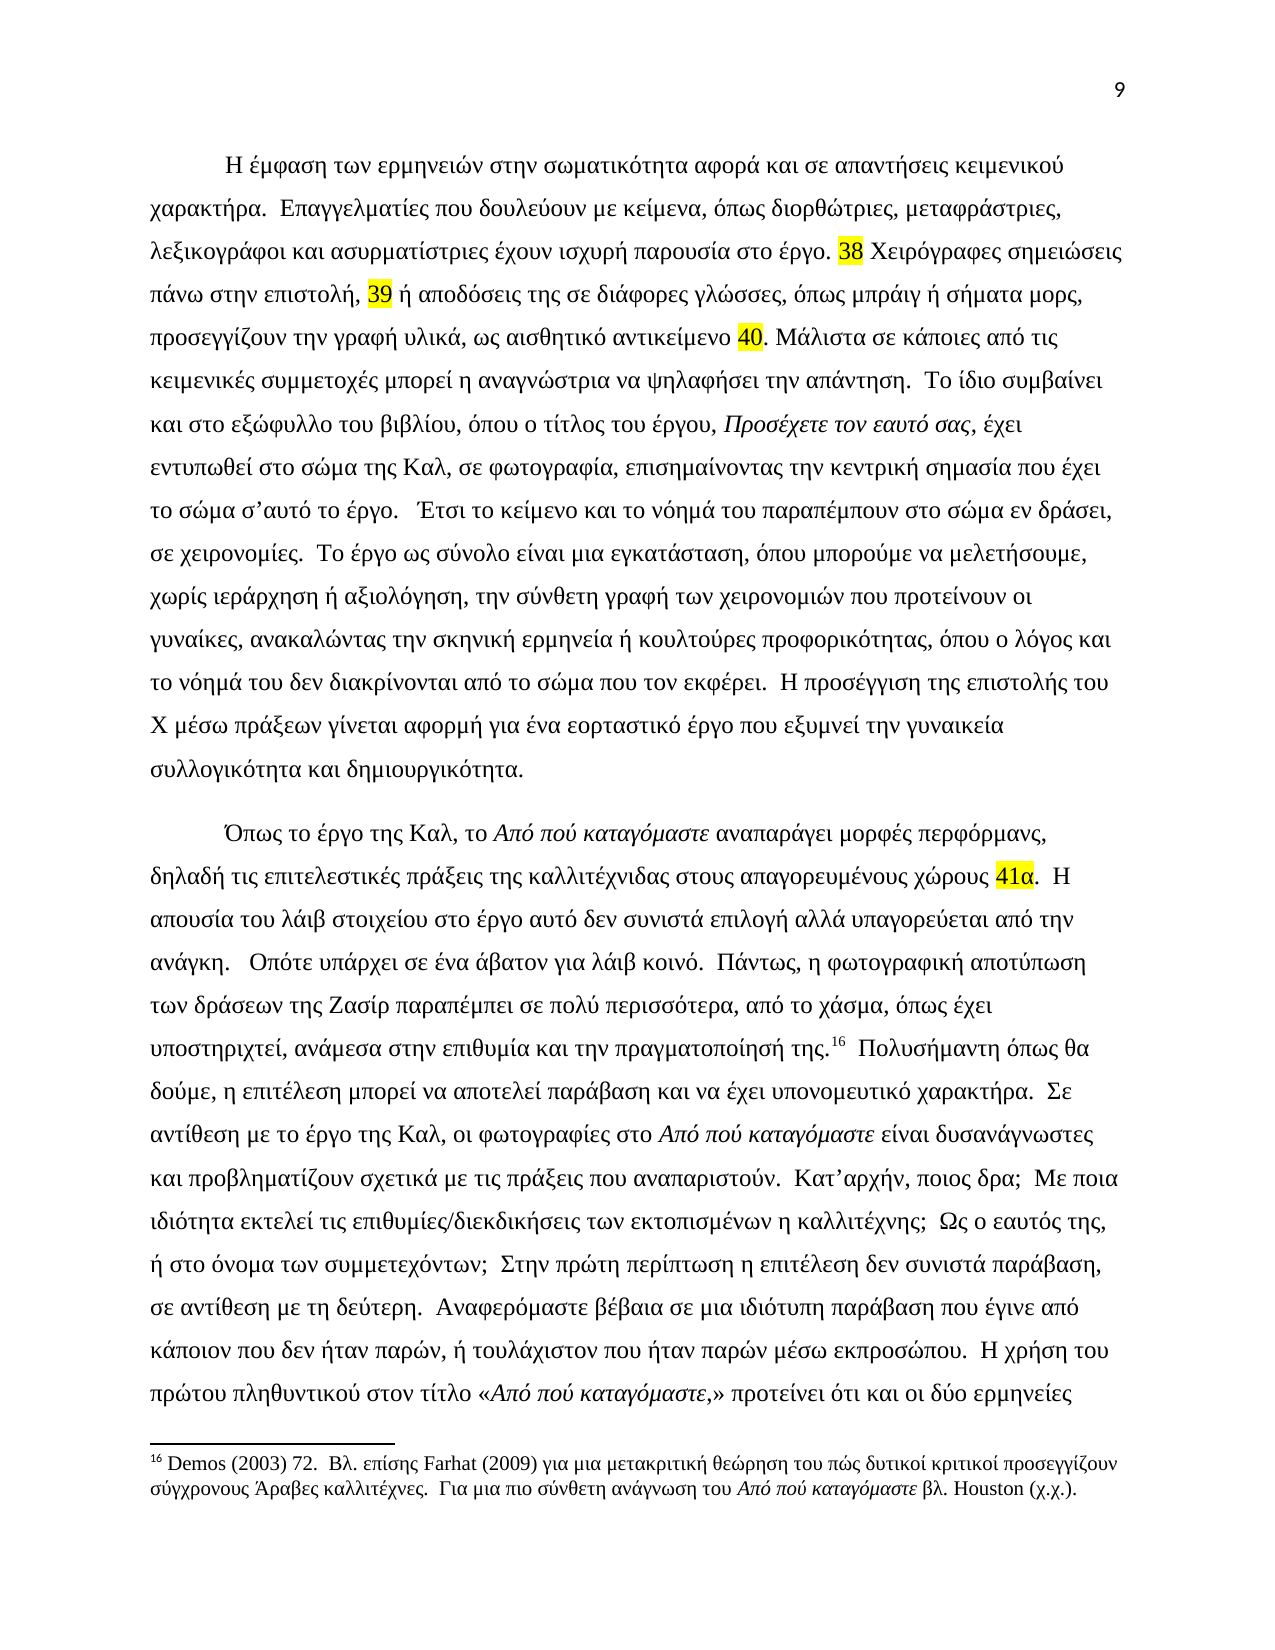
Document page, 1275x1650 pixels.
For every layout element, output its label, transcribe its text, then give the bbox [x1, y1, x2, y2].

text Η έμφαση των ερμηνειών στην σωματικότητα αφορά και σε απαντήσεις κειμενικού χαρακτήρα. Επαγγελματίες που δουλεύουν με κείμενα, όπως διορθώτριες, μεταφράστριες, λεξικογράφοι και ασυρματίστριες έχουν ισχυρή παρουσία στο έργο. 38 Χειρόγραφες σημειώσεις πάνω στην επιστολή, 39 ή αποδόσεις της σε διάφορες γλώσσες, όπως μπράιγ ή σήματα μορς, προσεγγίζουν την γραφή υλικά, ως αισθητικό αντικείμενο 40. Μάλιστα σε κάποιες από τις κειμενικές συμμετοχές μπορεί η αναγνώστρια να ψηλαφήσει την απάντηση. Το ίδιο συμβαίνει και στο εξώφυλλο του βιβλίου, όπου ο τίτλος του έργου, Προσέχετε τον εαυτό σας, έχει εντυπωθεί στο σώμα της Καλ, σε φωτογραφία, επισημαίνοντας την κεντρική σημασία που έχει το σώμα σ’αυτό το έργο. Έτσι το κείμενο και το νόημά του παραπέμπουν στο σώμα εν δράσει, σε χειρονομίες. Το έργο ως σύνολο είναι μια εγκατάσταση, όπου μπορούμε να μελετήσουμε, χωρίς ιεράρχηση ή αξιολόγηση, την σύνθετη γραφή των χειρονομιών που προτείνουν οι γυναίκες, ανακαλώντας την σκηνική ερμηνεία ή κουλτούρες προφορικότητας, όπου ο λόγος και το νόημά του δεν διακρίνονται από το σώμα που τον εκφέρει. Η προσέγγιση της επιστολής του Χ μέσω πράξεων γίνεται αφορμή για ένα εορταστικό έργο που εξυμνεί την γυναικεία συλλογικότητα και δημιουργικότητα. [150, 150, 1125, 782]
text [150, 818, 1125, 1407]
